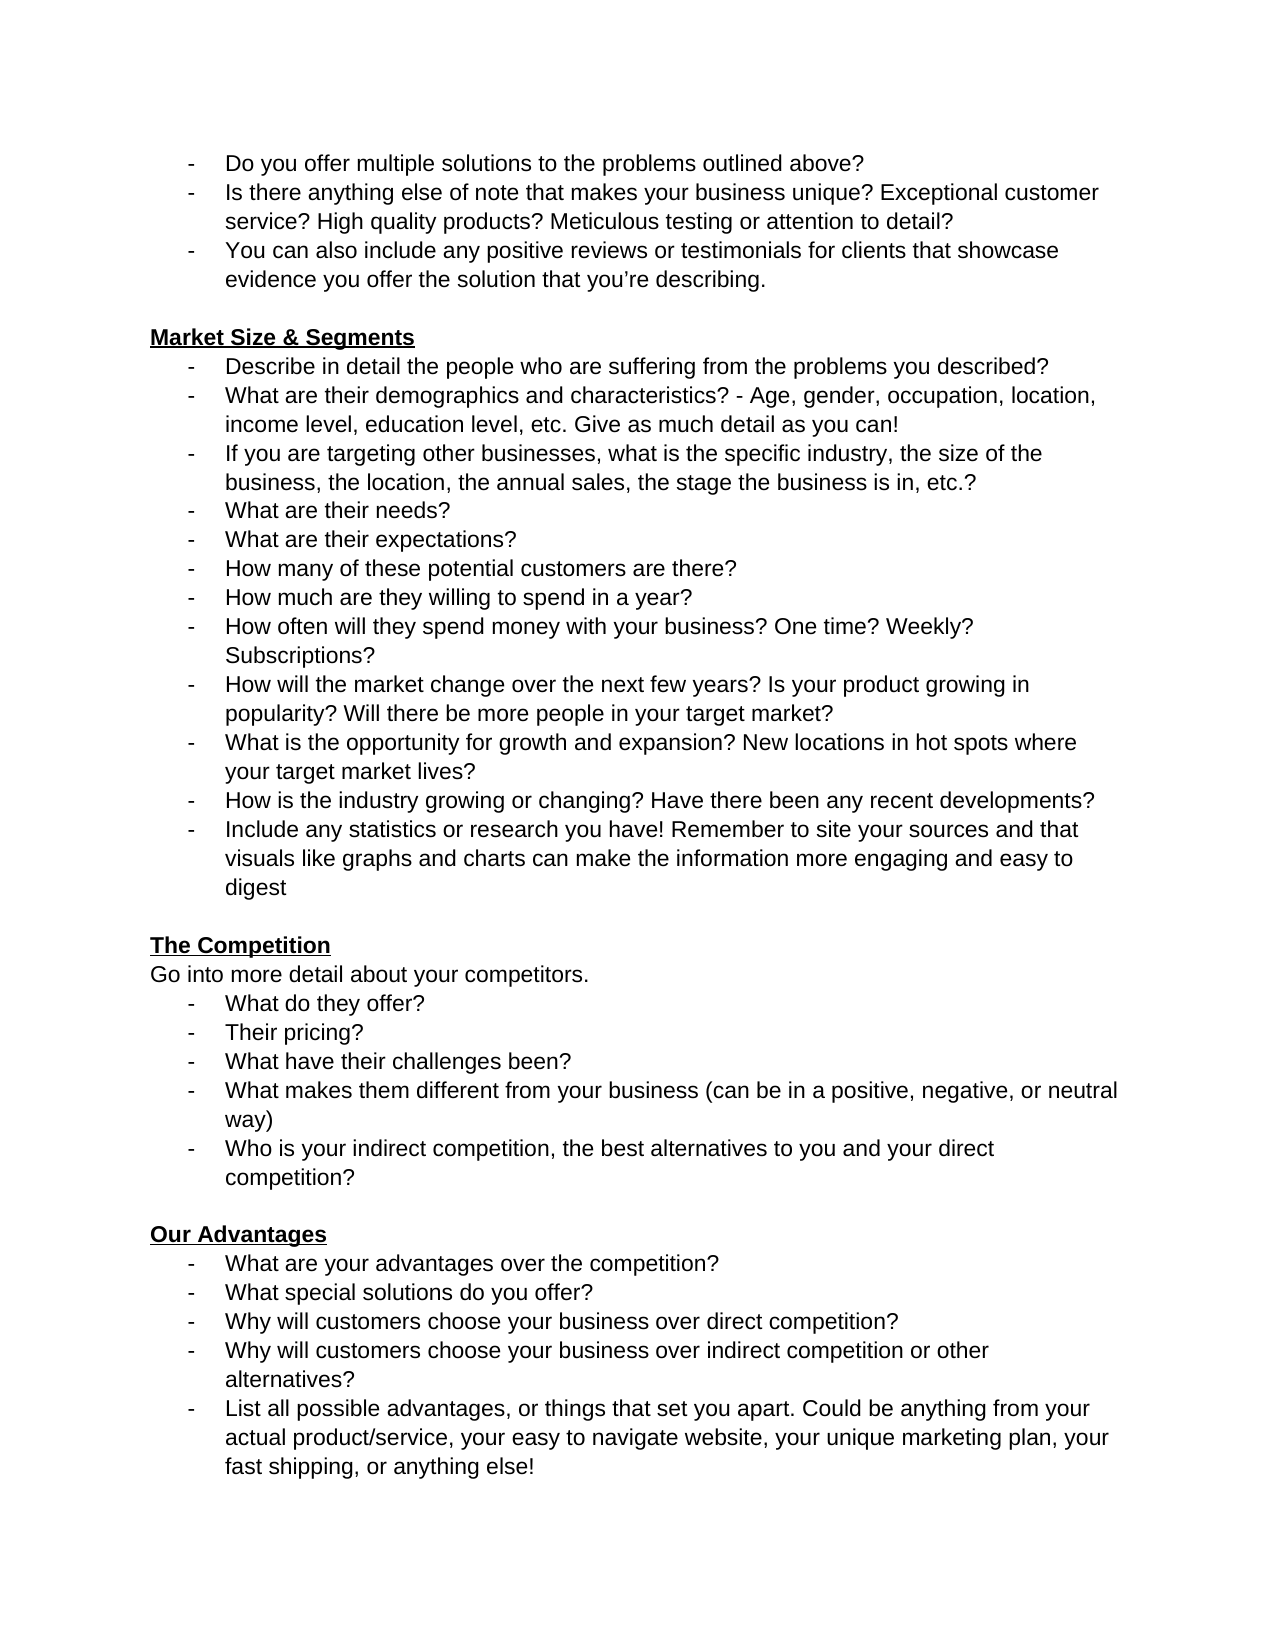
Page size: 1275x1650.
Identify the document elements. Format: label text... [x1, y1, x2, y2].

list What special solutions do you offer? [187, 1279, 1125, 1306]
text Our Advantages [150, 1221, 1125, 1248]
text The Competition [150, 932, 1125, 958]
list You can also include any positive reviews or testimonials for clients that showcase evidence you offer the solution that you’re describing. [187, 237, 1125, 292]
list Do you offer multiple solutions to the problems outlined above? [187, 150, 1125, 176]
text Market Size & Segments [150, 324, 1125, 350]
list What are their expectations? [187, 526, 1125, 553]
list Who is your indirect competition, the best alternatives to you and your direct competition? [187, 1134, 1125, 1190]
list How many of these potential customers are there? [187, 555, 1125, 582]
list Their pricing? [187, 1019, 1125, 1045]
list Why will customers choose your business over indirect competition or other alternatives? [187, 1337, 1125, 1393]
list What are their needs? [187, 497, 1125, 524]
list What makes them different from your business (can be in a positive, negative, or neutral way) [187, 1077, 1125, 1132]
list Describe in detail the people who are suffering from the problems you described? [187, 353, 1125, 379]
list What are your advantages over the competition? [187, 1250, 1125, 1277]
list What are their demographics and characteristics? - Age, gender, occupation, location, income level, education level, etc. Give as much detail as you can! [187, 382, 1125, 437]
list How much are they willing to spend in a year? [187, 584, 1125, 611]
list If you are targeting other businesses, what is the specific industry, the size of the business, the location, the annual sales, the stage the business is in, etc.? [187, 439, 1125, 495]
list What have their challenges been? [187, 1048, 1125, 1074]
list What is the opportunity for growth and expansion? New locations in hot spots where your target market lives? [187, 729, 1125, 784]
list Why will customers choose your business over direct competition? [187, 1308, 1125, 1335]
list Is there anything else of note that makes your business unique? Exceptional customer service? High quality products? Meticulous testing or attention to detail? [187, 179, 1125, 234]
list What do they offer? [187, 990, 1125, 1016]
list How often will they spend money with your business? One time? Weekly? Subscriptions? [187, 613, 1125, 669]
list Include any statistics or research you have! Remember to site your sources and that visuals like graphs and charts can make the information more engaging and easy to digest [187, 816, 1125, 900]
list How is the industry growing or changing? Have there been any recent developments? [187, 787, 1125, 813]
text Go into more detail about your competitors. [150, 961, 1125, 987]
list How will the market change over the next few years? Is your product growing in popularity? Will there be more people in your target market? [187, 671, 1125, 727]
list List all possible advantages, or things that set you apart. Could be anything from your actual product/service, your easy to navigate website, your unique marketing plan, your fast shipping, or anything else! [187, 1395, 1125, 1479]
